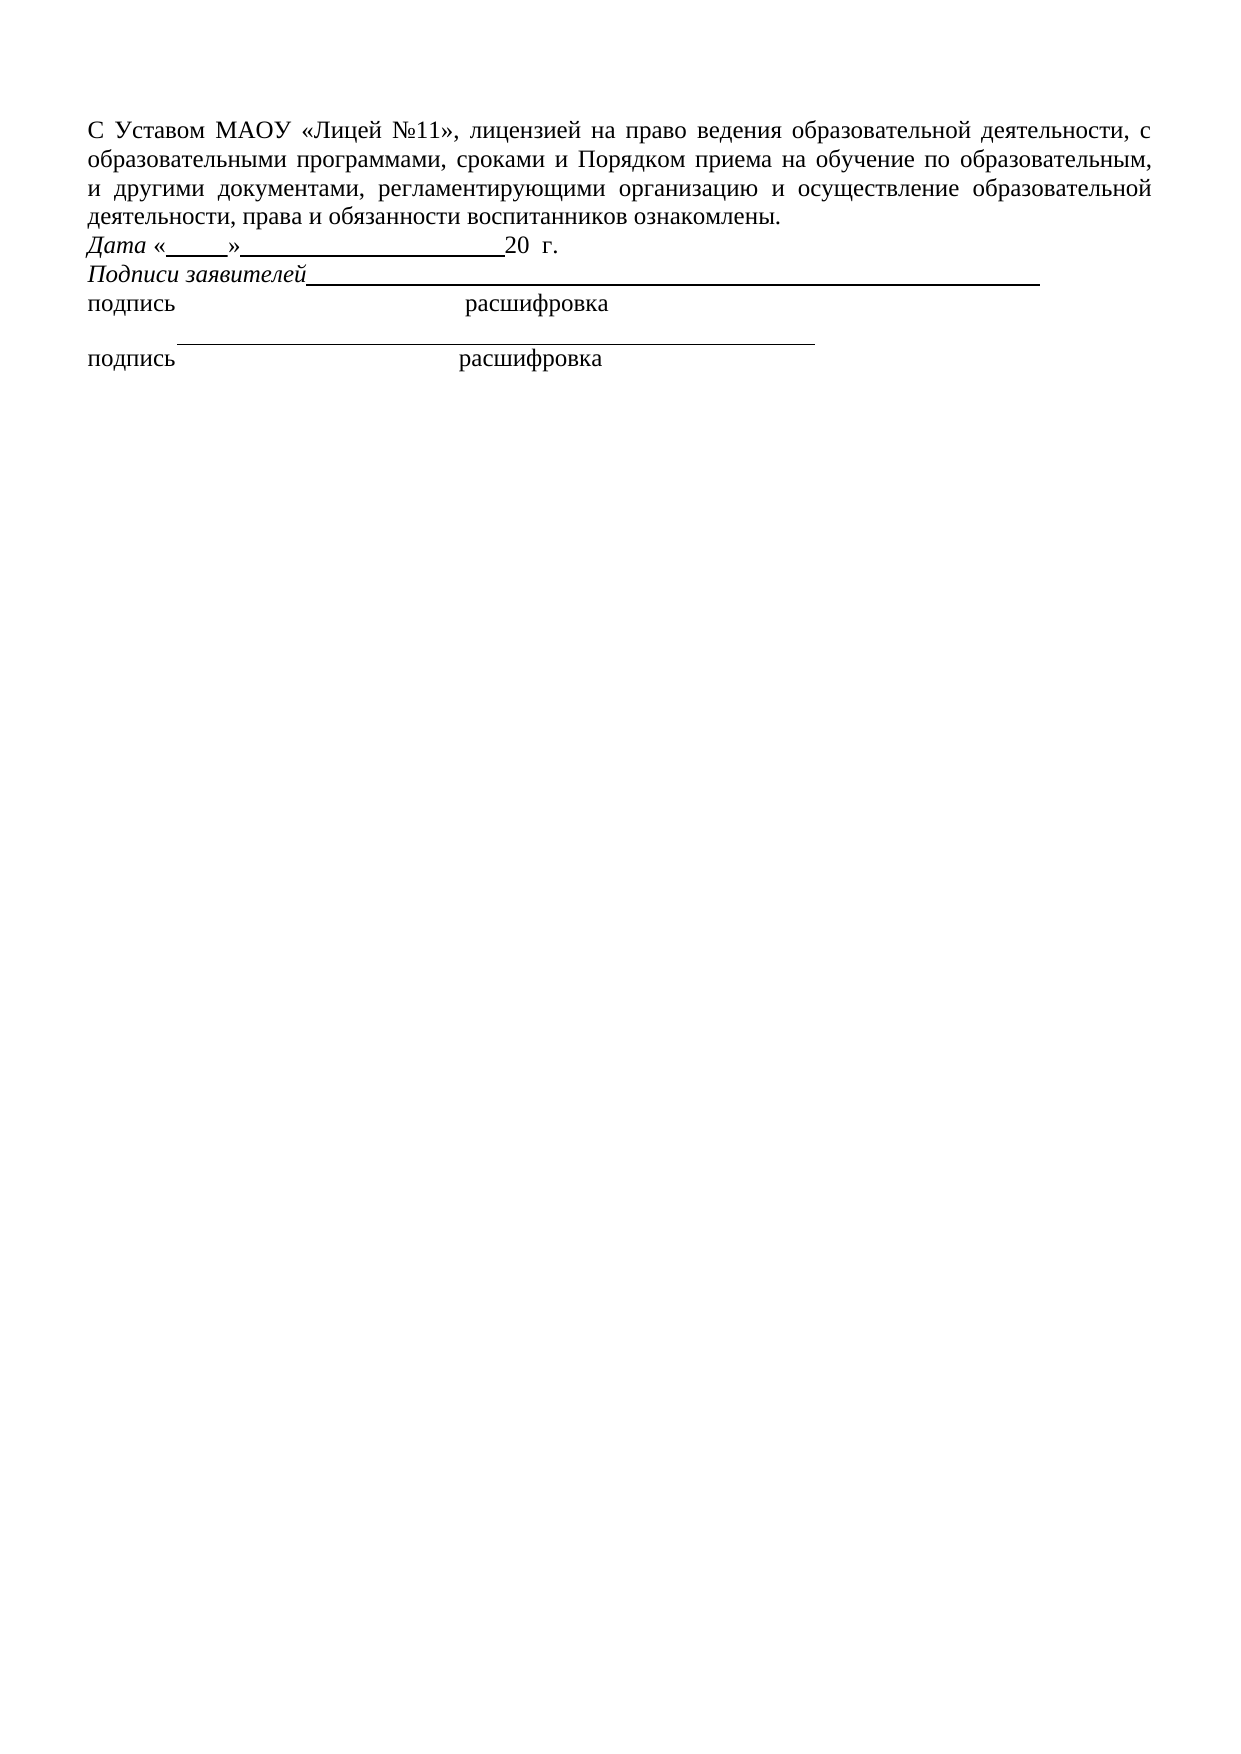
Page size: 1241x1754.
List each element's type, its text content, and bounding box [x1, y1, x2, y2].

text Дата « » 20 г. [87, 230, 1163, 259]
text подпись расшифровка [87, 340, 1163, 372]
text подпись расшифровка [87, 288, 1163, 317]
text Подписи заявителей [87, 259, 1163, 288]
text С Уставом МАОУ «Лицей №11», лицензией на право ведения образовательной деятельности, с образовательными программами, сроками и Порядком приема на обучение по образовательным, и другими документами, регламентирующими организацию и осуществление образовательной деятельности, права и обязанности воспитанников ознакомлены. [87, 115, 1152, 230]
